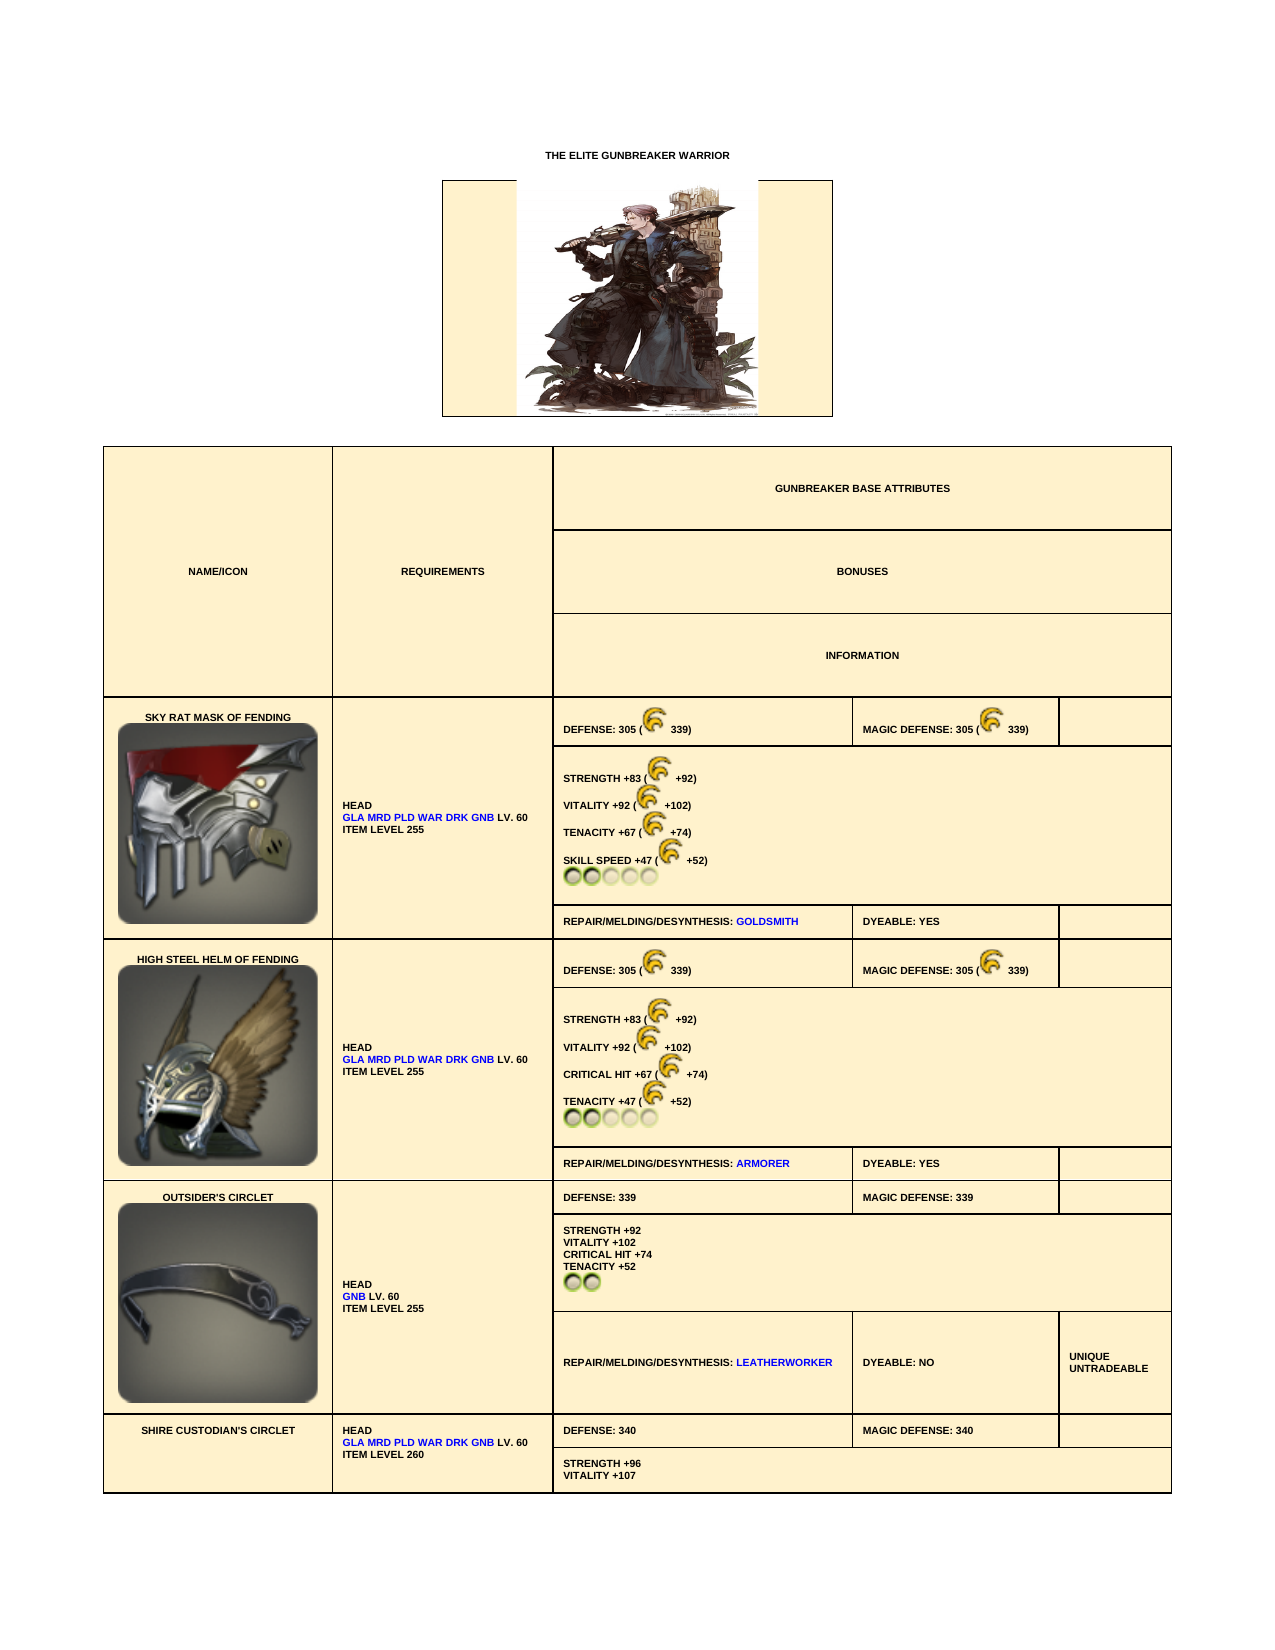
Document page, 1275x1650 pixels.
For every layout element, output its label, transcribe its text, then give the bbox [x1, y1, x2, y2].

table_cell DEFENSE: 339 [554, 1181, 852, 1213]
table_cell MAGIC DEFENSE: 340 [853, 1415, 1058, 1446]
table_header [443, 181, 516, 416]
picture [979, 949, 1005, 975]
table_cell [554, 1448, 1171, 1492]
table_cell DEFENSE: 340 [554, 1415, 852, 1446]
table_cell OUTSIDER'S CIRCLET [104, 1181, 332, 1413]
table_cell STRENGTH +92 VITALITY +102 CRITICAL HIT +74 TENACITY +52 [554, 1215, 1171, 1311]
table_header GUNBREAKER BASE ATTRIBUTES [554, 447, 1171, 529]
table_cell INFORMATION [554, 614, 1171, 696]
table_cell HEAD GLA MRD PLD WAR DRK GNB LV. 60 ITEM LEVEL 255 [333, 698, 552, 938]
picture [516, 180, 759, 416]
table_header NAME/ICON [104, 447, 332, 696]
picture [118, 723, 318, 924]
table_cell DYEABLE: NO [853, 1312, 1058, 1413]
picture [636, 1025, 662, 1051]
table_cell HEAD GLA MRD PLD WAR DRK GNB LV. 60 ITEM LEVEL 260 [333, 1415, 552, 1492]
table_cell [1060, 940, 1171, 987]
picture [647, 998, 673, 1024]
table_header REQUIREMENTS [333, 447, 552, 696]
picture [118, 1203, 318, 1403]
table_cell SKY RAT MASK OF FENDING [104, 698, 332, 938]
table_cell REPAIR/MELDING/DESYNTHESIS: ARMORER [554, 1148, 852, 1179]
table_cell DEFENSE: 305 ( 339) [554, 698, 852, 745]
picture [642, 949, 668, 975]
table_cell MAGIC DEFENSE: 305 ( 339) [853, 698, 1058, 745]
table_cell REPAIR/MELDING/DESYNTHESIS: GOLDSMITH [554, 906, 852, 938]
table_cell DEFENSE: 305 ( 339) [554, 940, 852, 987]
table_cell [1060, 1415, 1171, 1446]
table_cell DYEABLE: YES [853, 906, 1058, 938]
picture [636, 784, 662, 810]
picture [563, 1108, 659, 1128]
table_cell REPAIR/MELDING/DESYNTHESIS: LEATHERWORKER [554, 1312, 852, 1413]
table_cell MAGIC DEFENSE: 305 ( 339) [853, 940, 1058, 987]
picture [647, 756, 673, 782]
table_cell HIGH STEEL HELM OF FENDING [104, 940, 332, 1179]
table_cell STRENGTH +83 ( +92) VITALITY +92 ( +102) TENACITY +67 ( +74) SKILL SPEED +47 ( +52) [554, 747, 1171, 904]
table_cell BONUSES [554, 531, 1171, 613]
picture [642, 1080, 668, 1106]
table_cell SHIRE CUSTODIAN'S CIRCLET [104, 1415, 332, 1492]
table_header [759, 181, 832, 416]
table_cell UNIQUE UNTRADEABLE [1060, 1312, 1171, 1413]
table_cell MAGIC DEFENSE: 339 [853, 1181, 1058, 1213]
picture [118, 965, 318, 1166]
picture [642, 707, 668, 733]
picture [563, 1272, 602, 1292]
table_cell STRENGTH +83 ( +92) VITALITY +92 ( +102) CRITICAL HIT +67 ( +74) TENACITY +47 ( +52) [554, 988, 1171, 1146]
table_cell [1060, 1181, 1171, 1213]
picture [979, 707, 1005, 733]
table_cell DYEABLE: YES [853, 1148, 1058, 1179]
table_cell [1060, 1148, 1171, 1179]
picture [658, 1053, 684, 1079]
table_cell [1060, 698, 1171, 745]
table_cell HEAD GNB LV. 60 ITEM LEVEL 255 [333, 1181, 552, 1413]
picture [642, 811, 668, 837]
table_cell HEAD GLA MRD PLD WAR DRK GNB LV. 60 ITEM LEVEL 255 [333, 940, 552, 1179]
table_cell [1060, 906, 1171, 938]
picture [563, 866, 659, 886]
picture [658, 838, 684, 865]
